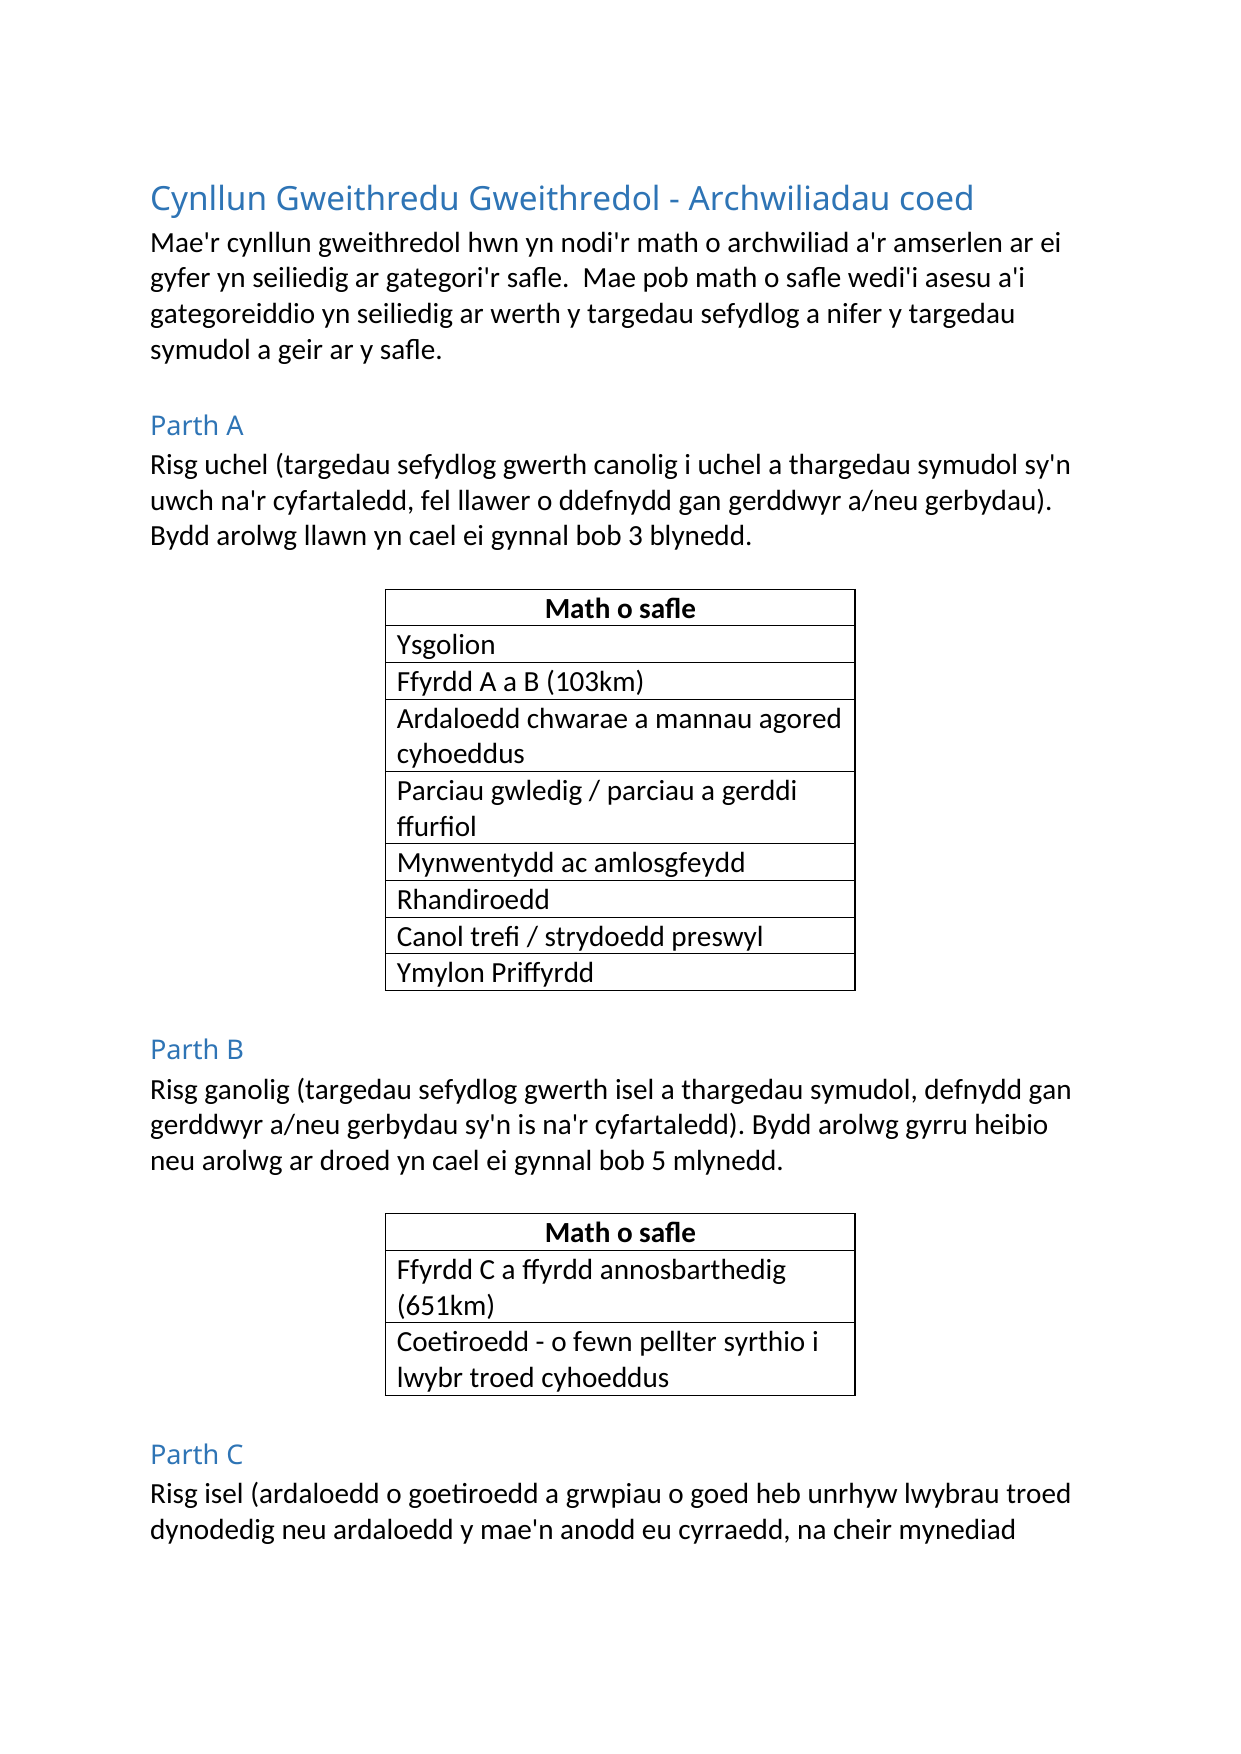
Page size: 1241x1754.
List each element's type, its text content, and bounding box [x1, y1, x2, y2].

table_cell Ardaloedd chwarae a mannau agored cyhoeddus [386, 700, 854, 771]
table_cell Ysgolion [386, 626, 854, 662]
text Risg uchel (targedau sefydlog gwerth canolig i uchel a thargedau symudol sy'n uwch na'r cyfartaledd, fel llawer o ddefnydd gan gerddwyr a/neu gerbydau). Bydd arolwg llawn yn cael ei gynnal bob 3 blynedd. [150, 446, 1090, 553]
subtitle Cynllun Gweithredu Gweithredol - Archwiliadau coed [150, 175, 1090, 220]
table_cell Coetiroedd - o fewn pellter syrthio i lwybr troed cyhoeddus [386, 1323, 854, 1394]
table_cell Rhandiroedd [386, 881, 854, 917]
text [150, 1475, 1090, 1546]
subtitle Parth A [150, 406, 1090, 443]
table_cell Ymylon Priffyrdd [386, 954, 854, 990]
table_cell Ffyrdd A a B (103km) [386, 663, 854, 699]
text Risg ganolig (targedau sefydlog gwerth isel a thargedau symudol, defnydd gan gerddwyr a/neu gerbydau sy'n is na'r cyfartaledd). Bydd arolwg gyrru heibio neu arolwg ar droed yn cael ei gynnal bob 5 mlynedd. [150, 1071, 1090, 1178]
table_cell Ffyrdd C a ffyrdd annosbarthedig (651km) [386, 1251, 854, 1322]
table_cell Canol trefi / strydoedd preswyl [386, 918, 854, 953]
table_cell Mynwentydd ac amlosgfeydd [386, 844, 854, 880]
text Mae'r cynllun gweithredol hwn yn nodi'r math o archwiliad a'r amserlen ar ei gyfer yn seiliedig ar gategori'r safle. Mae pob math o safle wedi'i asesu a'i gategoreiddio yn seiliedig ar werth y targedau sefydlog a nifer y targedau symudol a geir ar y safle. [150, 224, 1090, 366]
subtitle Parth C [150, 1435, 1090, 1472]
table_cell Parciau gwledig / parciau a gerddi ffurfiol [386, 772, 854, 843]
table_header Math o safle [386, 590, 854, 625]
table_header Math o safle [386, 1214, 854, 1250]
subtitle Parth B [150, 1031, 1090, 1068]
